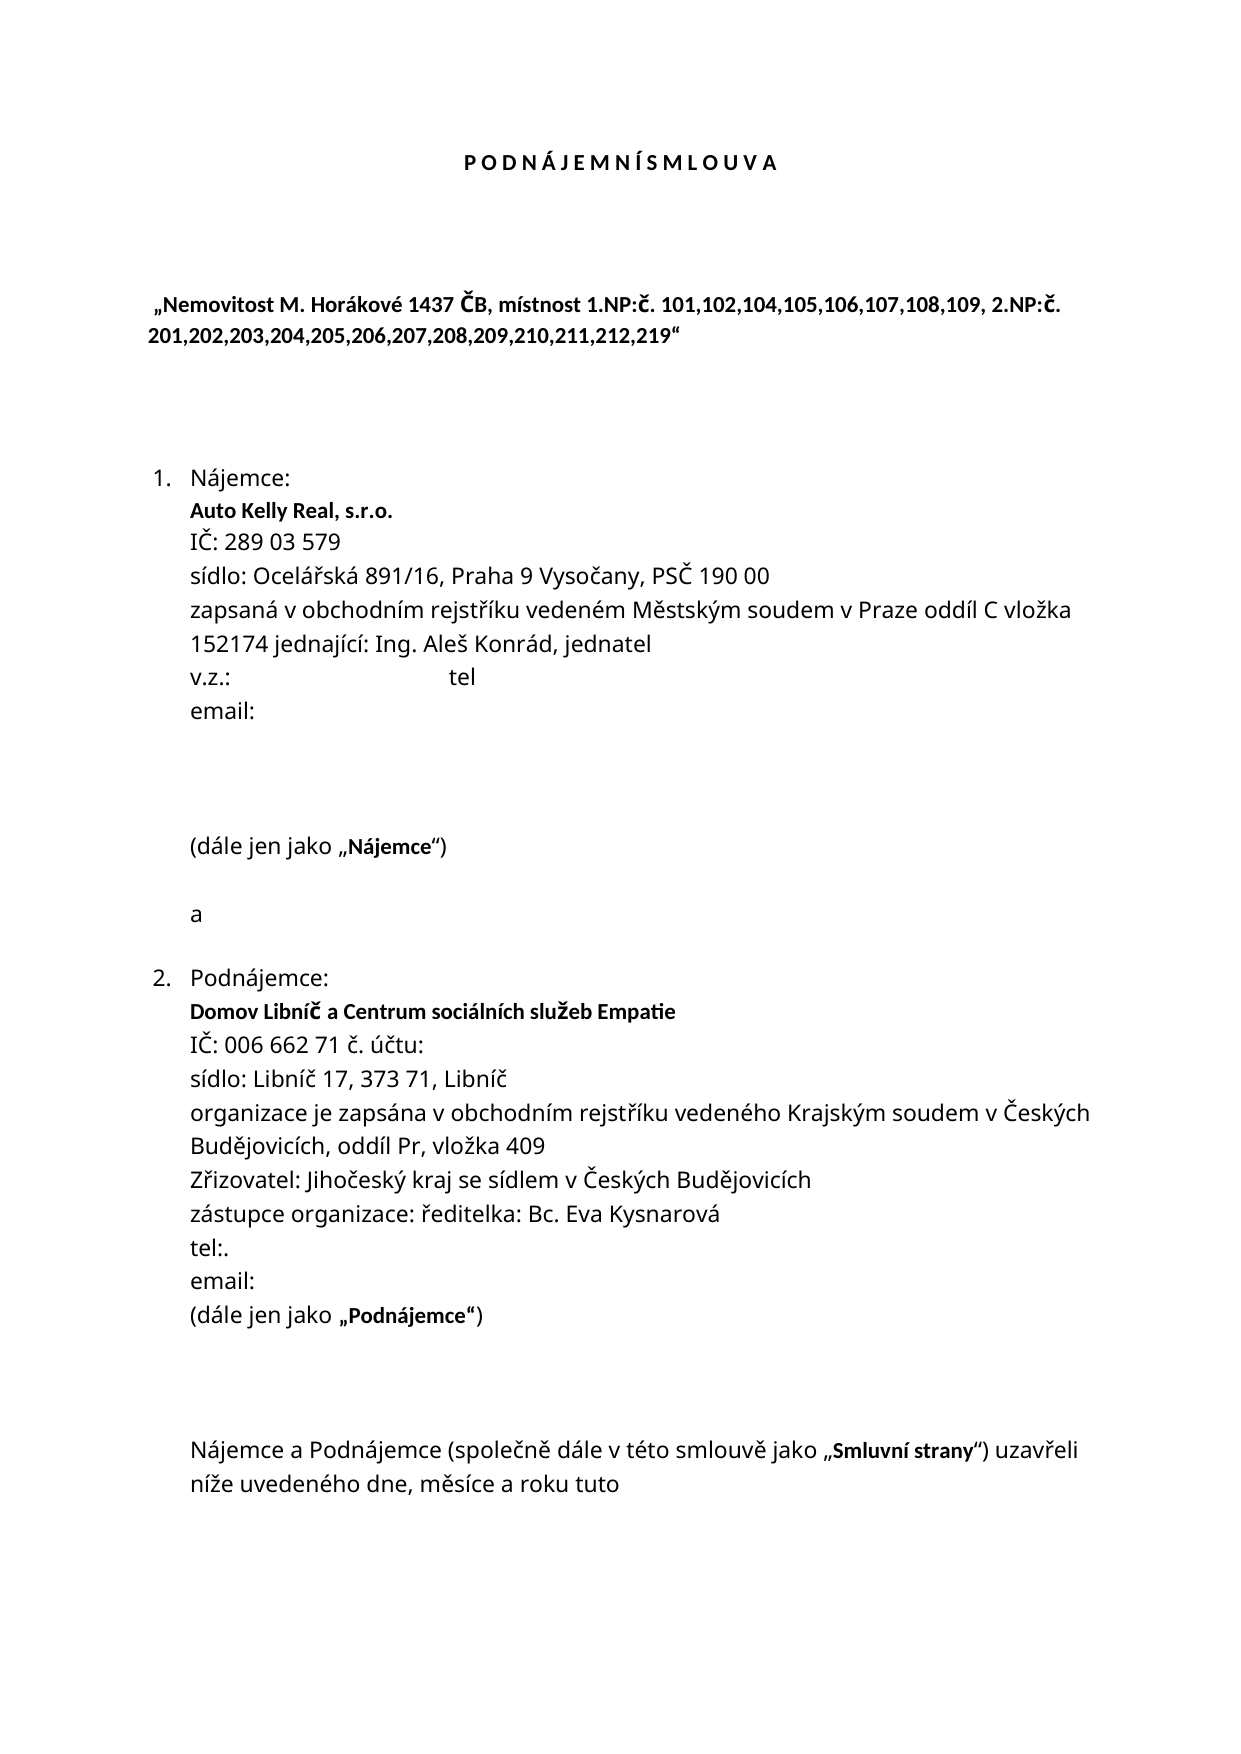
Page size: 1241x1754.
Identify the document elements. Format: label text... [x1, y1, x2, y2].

list Nájemce a Podnájemce (společně dále v této smlouvě jako „Smluvní strany“) uzavřeli níže uvedeného dne, měsíce a roku tuto [190, 1333, 1093, 1499]
text P O D N Á J E M N Í S M L O U V A [148, 148, 1093, 176]
list Podnájemce: Domov Libníč a Centrum sociálních služeb Empatie IČ: 006 662 71 č. účtu: sídlo: Libníč 17, 373 71, Libníč organizace je zapsána v obchodním rejstříku vedeného Krajským soudem v Českých Budějovicích, oddíl Pr, vložka 409 Zřizovatel: Jihočeský kraj se sídlem v Českých Budějovicích zástupce organizace: ředitelka: Bc. Eva Kysnarová tel:. email: (dále jen jako „Podnájemce“) [152, 961, 1093, 1330]
list (dále jen jako „Nájemce“) a [190, 729, 1093, 959]
list Nájemce: Auto Kelly Real, s.r.o. IČ: 289 03 579 sídlo: Ocelářská 891/16, Praha 9 Vysočany, PSČ 190 00 zapsaná v obchodním rejstříku vedeném Městským soudem v Praze oddíl C vložka 152174 jednající: Ing. Aleš Konrád, jednatel v.z.: tel email: [152, 462, 1093, 726]
text „Nemovitost M. Horákové 1437 ČB, místnost 1.NP:č. 101,102,104,105,106,107,108,109, 2.NP:č. 201,202,203,204,205,206,207,208,209,210,211,212,219“ [148, 288, 1093, 350]
